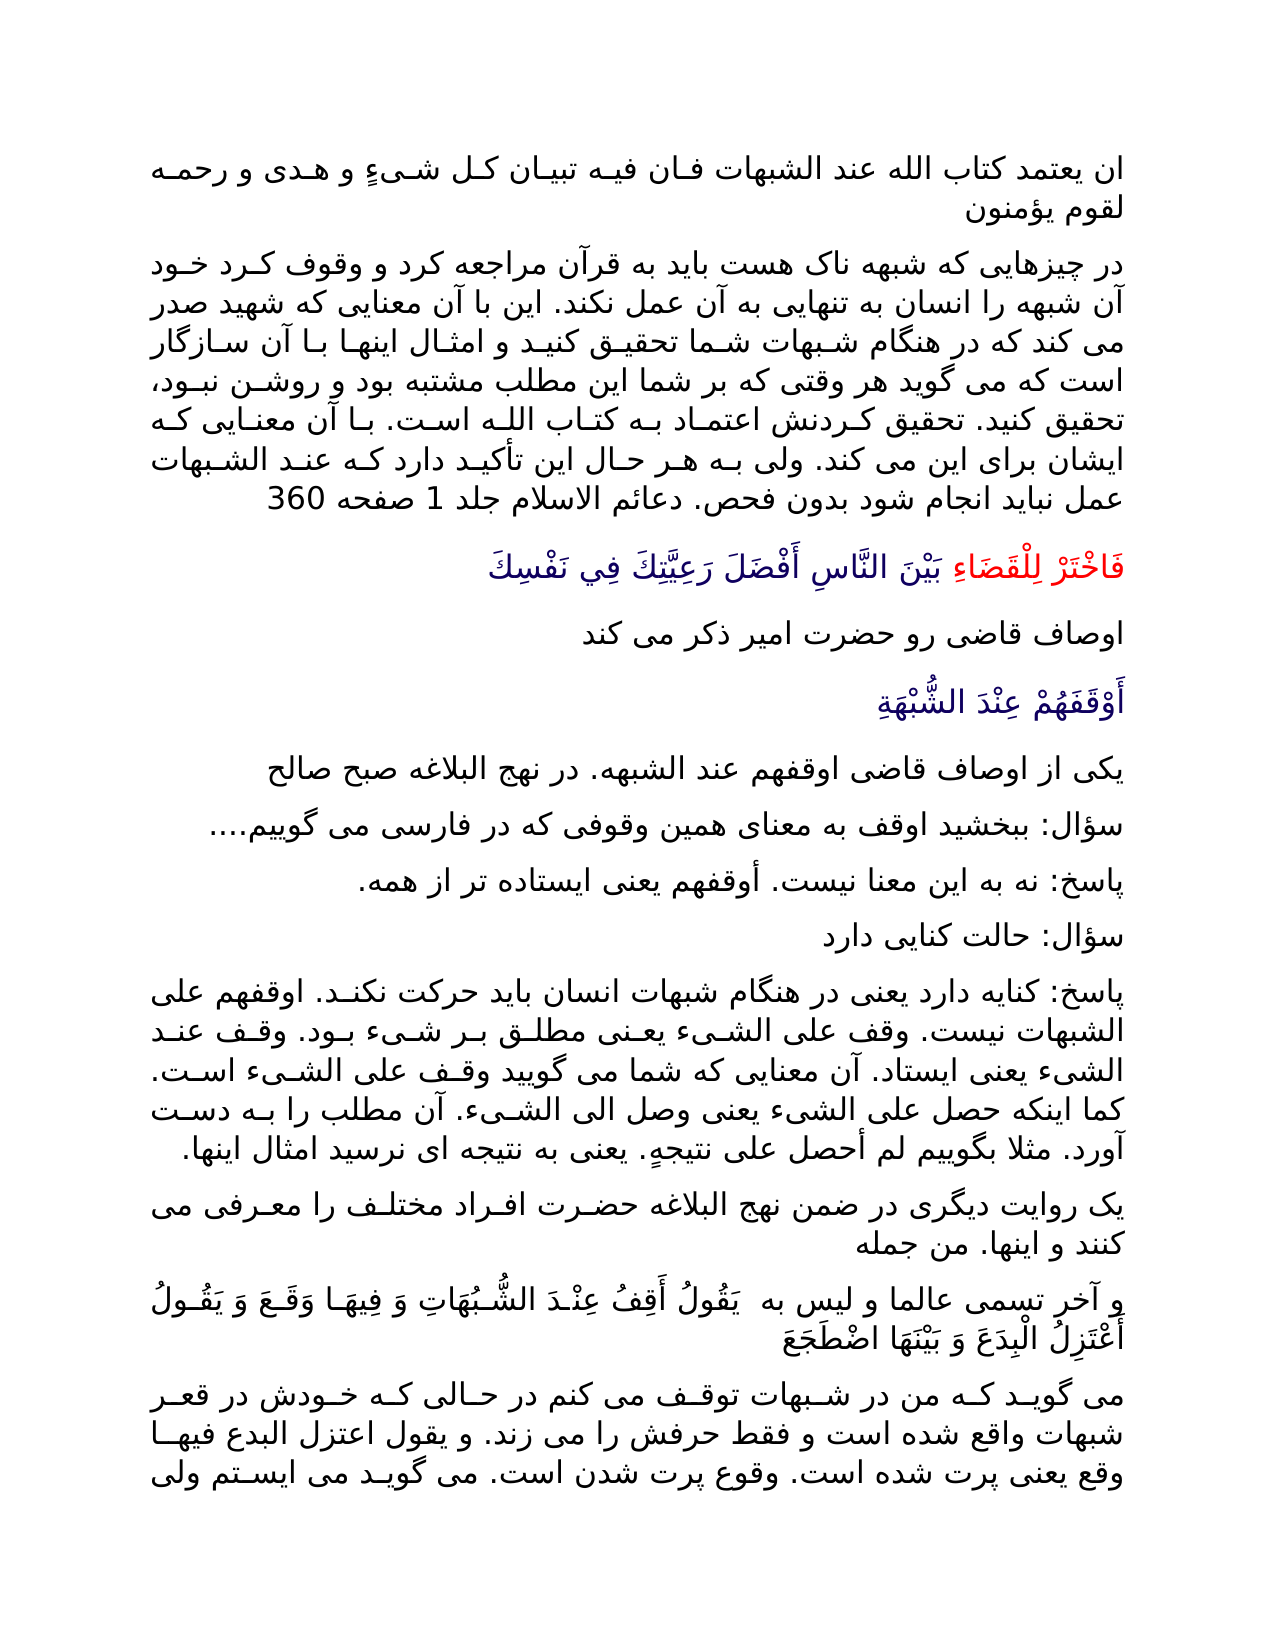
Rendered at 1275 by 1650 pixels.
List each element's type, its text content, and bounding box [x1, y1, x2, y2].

text ان یعتمد کتاب الله عند الشبهات فان فیه تبیان کل شیءٍ و هدی و رحمه لقوم یؤمنون [150, 150, 1125, 226]
text أَوْقَفَهُمْ عِنْدَ الشُّبْهَةِ [150, 683, 1125, 721]
text اوصاف قاضی رو حضرت امیر ذکر می کند [150, 615, 1125, 651]
text پاسخ: کنایه دارد یعنی در هنگام شبهات انسان باید حرکت نکند. اوقفهم علی الشبهات نیست. وقف علی الشیء یعنی مطلق بر شیء بود. وقف عند الشیء یعنی ایستاد. آن معنایی که شما می گویید وقف علی الشیء است. کما اینکه حصل علی الشیء یعنی وصل الی الشیء. آن مطلب را به دست آورد. مثلا بگوییم لم أحصل علی نتیجهٍ. یعنی به نتیجه ای نرسید امثال اینها. [150, 973, 1125, 1167]
text سؤال: ببخشید اوقف به معنای همین وقوفی که در فارسی می گوییم.... [150, 806, 1125, 842]
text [150, 1376, 1125, 1491]
text و آخر تسمی عالما و لیس به يَقُولُ أَقِفُ عِنْدَ الشُّبُهَاتِ وَ فِيهَا وَقَعَ وَ يَقُولُ أَعْتَزِلُ الْبِدَعَ وَ بَيْنَهَا اضْطَجَعَ [150, 1281, 1125, 1357]
text در چیزهایی که شبهه ناک هست باید به قرآن مراجعه کرد و وقوف کرد خود آن شبهه را انسان به تنهایی به آن عمل نکند. این با آن معنایی که شهید صدر می کند که در هنگام شبهات شما تحقیق کنید و امثال اینها با آن سازگار است که می گوید هر وقتی که بر شما این مطلب مشتبه بود و روشن نبود، تحقیق کنید. تحقیق کردنش اعتماد به کتاب الله است. با آن معنایی که ایشان برای این می کند. ولی به هر حال این تأکید دارد که عند الشبهات عمل نباید انجام شود بدون فحص. دعائم الاسلام جلد 1 صفحه 360 [150, 245, 1125, 516]
text سؤال: حالت کنایی دارد [150, 918, 1125, 954]
text پاسخ: نه به این معنا نیست. أوقفهم یعنی ایستاده تر از همه. [150, 862, 1125, 898]
text فَاخْتَرْ لِلْقَضَاءِ بَيْنَ النَّاسِ أَفْضَلَ رَعِيَّتِكَ فِي نَفْسِكَ [150, 548, 1125, 586]
text یکی از اوصاف قاضی اوقفهم عند الشبهه. در نهج البلاغه صبح صالح [150, 750, 1125, 787]
text یک روایت دیگری در ضمن نهج البلاغه حضرت افراد مختلف را معرفی می کنند و اینها. من جمله [150, 1186, 1125, 1262]
